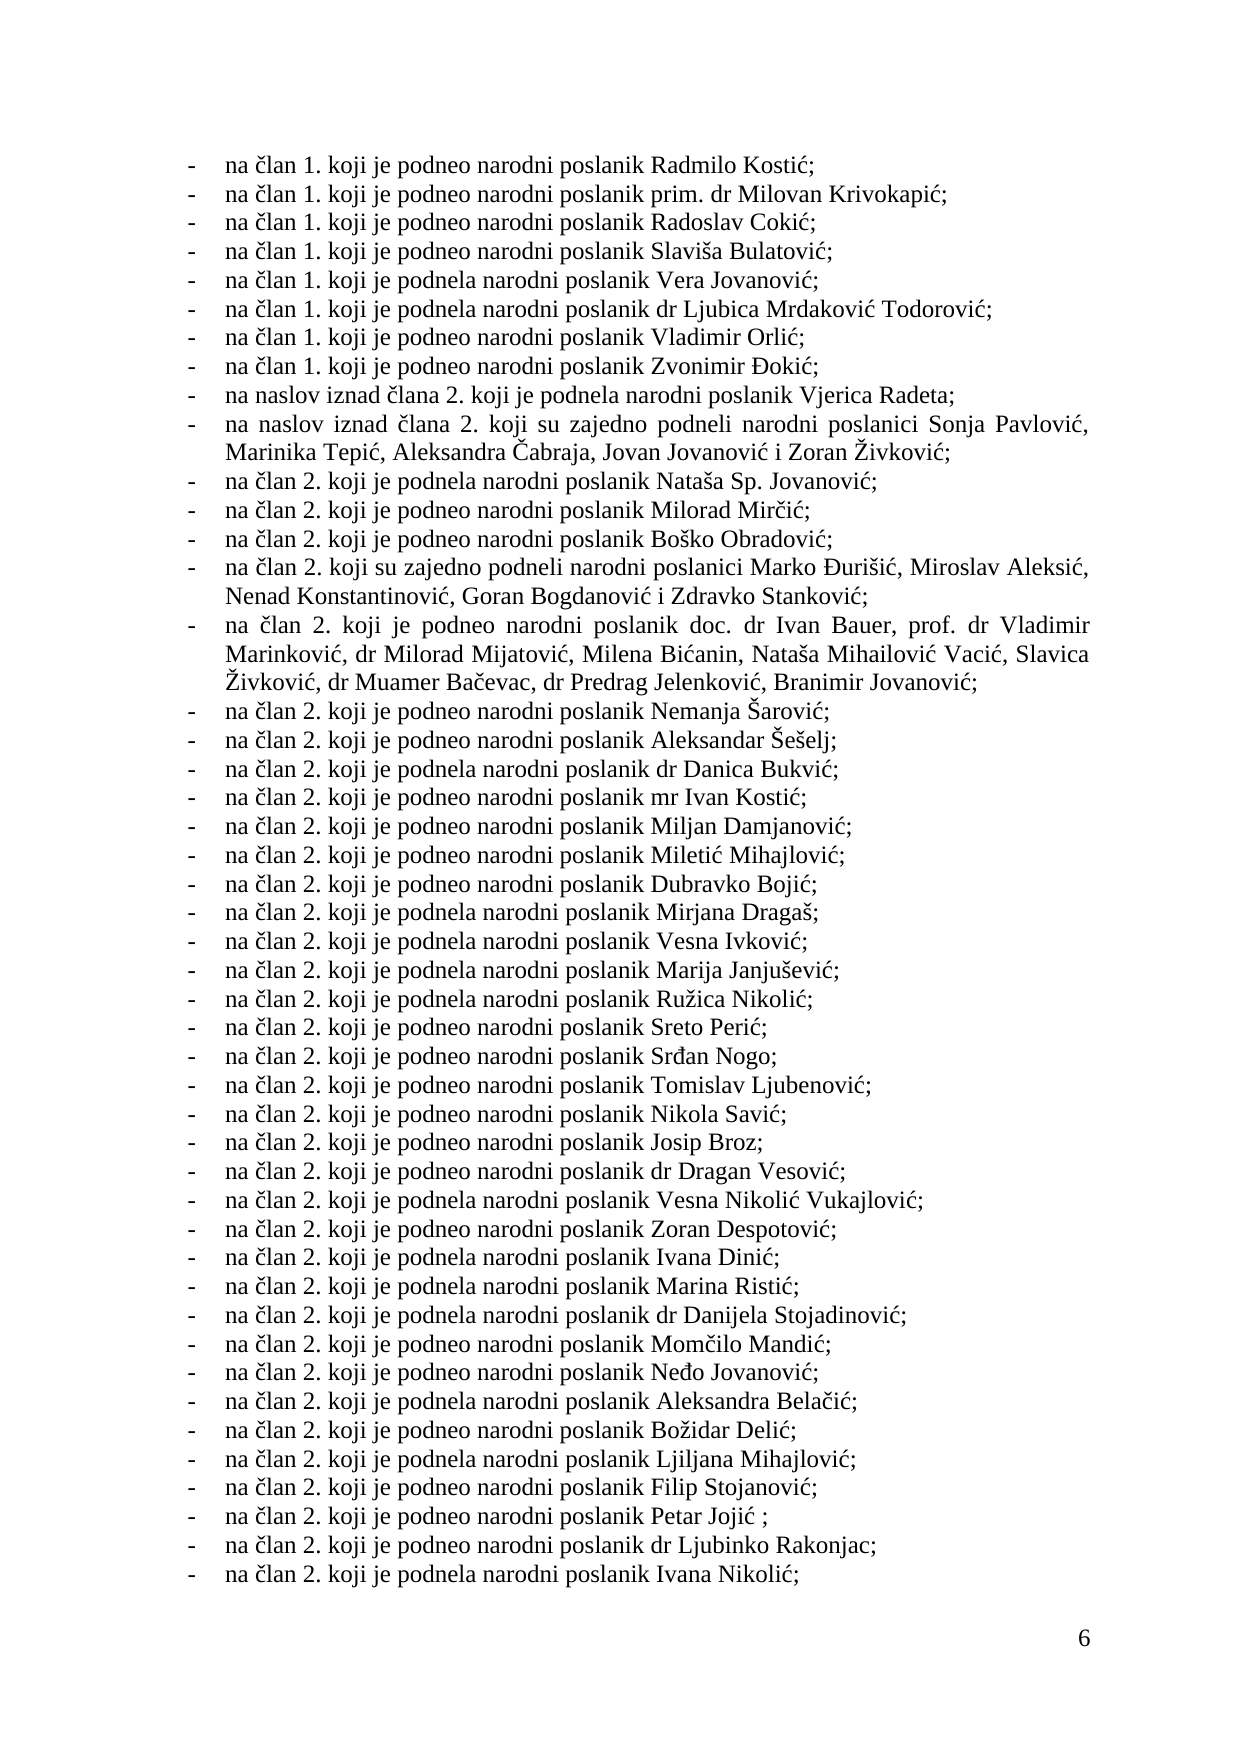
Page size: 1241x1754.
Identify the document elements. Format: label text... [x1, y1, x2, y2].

list na član 2. koji je podneo narodni poslanik mr Ivan Kostić; [187, 782, 1090, 811]
list na član 2. koji je podnela narodni poslanik Nataša Sp. Jovanović; [187, 466, 1090, 495]
list na član 2. koji je podnela narodni poslanik Ružica Nikolić; [187, 984, 1090, 1012]
list na član 1. koji je podnela narodni poslanik Vera Jovanović; [187, 265, 1090, 294]
list na član 2. koji je podneo narodni poslanik Dubravko Bojić; [187, 869, 1090, 897]
list na član 2. koji je podnela narodni poslanik Aleksandra Belačić; [187, 1386, 1090, 1415]
list na član 2. koji je podnela narodni poslanik Marina Ristić; [187, 1271, 1090, 1300]
list na član 2. koji je podneo narodni poslanik Sreto Perić; [187, 1012, 1090, 1041]
list na član 2. koji je podneo narodni poslanik Aleksandar Šešelj; [187, 725, 1090, 754]
list na član 2. koji je podnela narodni poslanik Ivana Nikolić; [187, 1559, 1090, 1587]
list na član 2. koji je podneo narodni poslanik Neđo Jovanović; [187, 1357, 1090, 1386]
list na član 2. koji je podneo narodni poslanik Miletić Mihajlović; [187, 840, 1090, 869]
list na član 2. koji je podnela narodni poslanik Vesna Nikolić Vukajlović; [187, 1185, 1090, 1214]
list na član 2. koji je podneo narodni poslanik Tomislav Ljubenović; [187, 1070, 1090, 1099]
list na član 2. koji je podneo narodni poslanik Josip Broz; [187, 1127, 1090, 1156]
list na član 2. koji je podnela narodni poslanik Ivana Dinić; [187, 1242, 1090, 1271]
list na član 2. koji su zajedno podneli narodni poslanici Marko Đurišić, Miroslav Aleksić, Nenad Konstantinović, Goran Bogdanović i Zdravko Stanković; [187, 552, 1090, 610]
list na član 1. koji je podneo narodni poslanik prim. dr Milovan Krivokapić; [187, 179, 1090, 207]
list na član 2. koji je podneo narodni poslanik Nikola Savić; [187, 1099, 1090, 1127]
list na član 2. koji je podneo narodni poslanik Boško Obradović; [187, 524, 1090, 552]
list na naslov iznad člana 2. koji je podnela narodni poslanik Vjerica Radeta; [187, 380, 1090, 409]
list na član 1. koji je podnela narodni poslanik dr Ljubica Mrdaković Todorović; [187, 294, 1090, 322]
list na član 1. koji je podneo narodni poslanik Slaviša Bulatović; [187, 236, 1090, 265]
list na član 2. koji je podneo narodni poslanik Petar Jojić ; [187, 1501, 1090, 1530]
list na član 1. koji je podneo narodni poslanik Vladimir Orlić; [187, 322, 1090, 351]
list na član 2. koji je podnela narodni poslanik Marija Janjušević; [187, 955, 1090, 984]
list na član 2. koji je podneo narodni poslanik Miljan Damjanović; [187, 811, 1090, 840]
list na član 2. koji je podneo narodni poslanik Nemanja Šarović; [187, 696, 1090, 725]
list na član 2. koji je podneo narodni poslanik dr Ljubinko Rakonjac; [187, 1530, 1090, 1559]
list na naslov iznad člana 2. koji su zajedno podneli narodni poslanici Sonja Pavlović, Marinika Tepić, Aleksandra Čabraja, Jovan Jovanović i Zoran Živković; [187, 409, 1090, 466]
list na član 1. koji je podneo narodni poslanik Radoslav Cokić; [187, 207, 1090, 236]
list na član 2. koji je podneo narodni poslanik Zoran Despotović; [187, 1214, 1090, 1242]
list na član 2. koji je podnela narodni poslanik Mirjana Dragaš; [187, 897, 1090, 926]
list na član 2. koji je podnela narodni poslanik dr Danijela Stojadinović; [187, 1300, 1090, 1329]
list na član 2. koji je podneo narodni poslanik Filip Stojanović; [187, 1472, 1090, 1501]
list na član 2. koji je podnela narodni poslanik dr Danica Bukvić; [187, 754, 1090, 782]
list na član 2. koji je podneo narodni poslanik Božidar Delić; [187, 1415, 1090, 1444]
list na član 2. koji je podneo narodni poslanik dr Dragan Vesović; [187, 1156, 1090, 1185]
list na član 2. koji je podnela narodni poslanik Vesna Ivković; [187, 926, 1090, 955]
list na član 2. koji je podneo narodni poslanik Milorad Mirčić; [187, 495, 1090, 524]
list na član 2. koji je podnela narodni poslanik Ljiljana Mihajlović; [187, 1444, 1090, 1472]
list na član 2. koji je podneo narodni poslanik doc. dr Ivan Bauer, prof. dr Vladimir Marinković, dr Milorad Mijatović, Milena Bićanin, Nataša Mihailović Vacić, Slavica Živković, dr Muamer Bačevac, dr Predrag Jelenković, Branimir Jovanović; [187, 610, 1090, 696]
list na član 1. koji je podneo narodni poslanik Radmilo Kostić; [187, 150, 1090, 179]
list na član 2. koji je podneo narodni poslanik Momčilo Mandić; [187, 1329, 1090, 1357]
list na član 1. koji je podneo narodni poslanik Zvonimir Đokić; [187, 351, 1090, 380]
list na član 2. koji je podneo narodni poslanik Srđan Nogo; [187, 1041, 1090, 1070]
